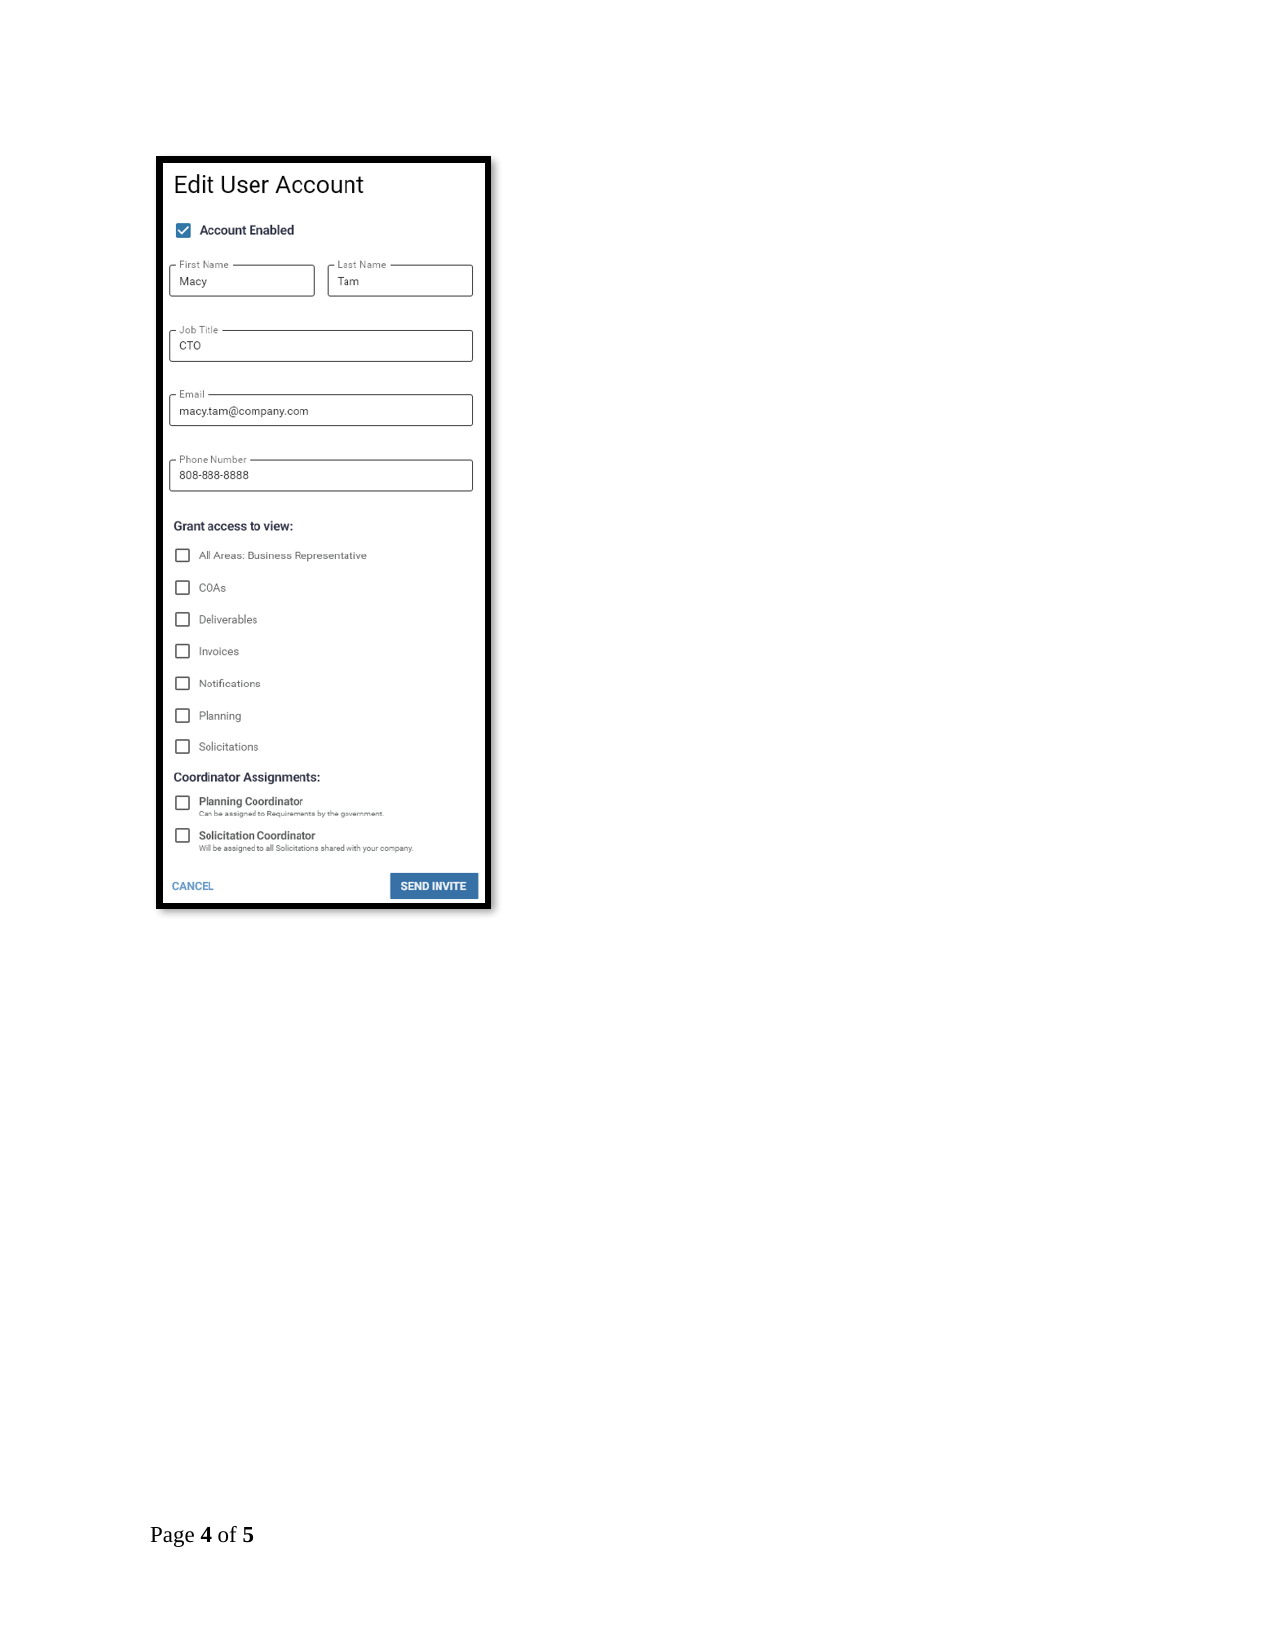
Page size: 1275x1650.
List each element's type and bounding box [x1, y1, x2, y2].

picture [163, 163, 485, 903]
